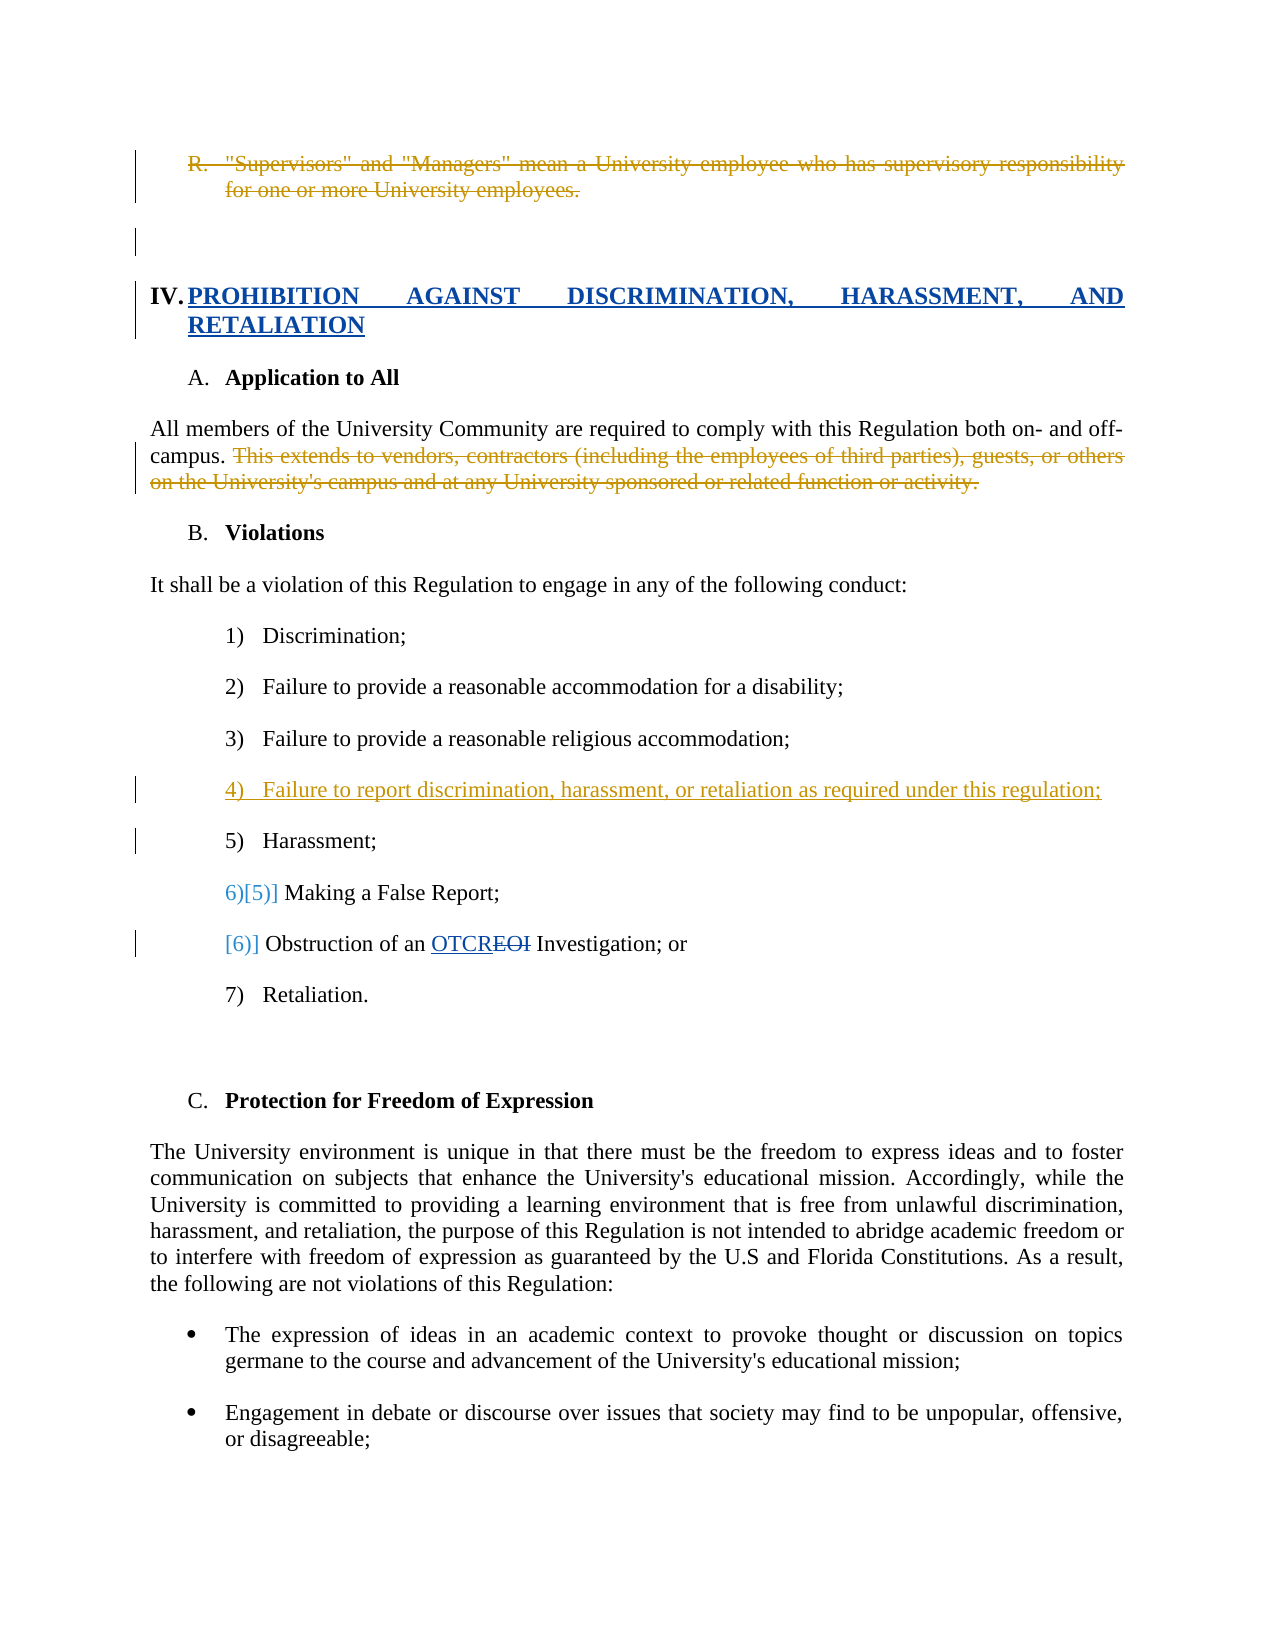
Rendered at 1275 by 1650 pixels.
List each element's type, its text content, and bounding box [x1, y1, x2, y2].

text The University environment is unique in that there must be the freedom to express ideas and to foster communication on subjects that enhance the University's educational mission. Accordingly, while the University is committed to providing a learning environment that is free from unlawful discrimination, harassment, and retaliation, the purpose of this Regulation is not intended to abridge academic freedom or to interfere with freedom of expression as guaranteed by the U.S and Florida Constitutions. As a result, the following are not violations of this Regulation: [150, 1138, 1125, 1296]
list Engagement in debate or discourse over issues that society may find to be unpopular, offensive, or disagreeable; [187, 1399, 1125, 1452]
subtitle Failure to provide a reasonable accommodation for a disability; [225, 673, 1125, 700]
subtitle Discrimination; [225, 622, 1125, 648]
subtitle Protection for Freedom of Expression [187, 1087, 1125, 1113]
subtitle Violations [187, 519, 1125, 546]
subtitle Failure to provide a reasonable religious accommodation; [225, 725, 1125, 751]
subtitle Harassment; [225, 827, 1125, 854]
subtitle Retaliation. [225, 982, 1125, 1008]
list The expression of ideas in an academic context to provoke thought or discussion on topics germane to the course and advancement of the University's educational mission; [187, 1321, 1125, 1374]
subtitle Making a False Report; [225, 879, 1125, 905]
text All members of the University Community are required to comply with this Regulation both on- and off-campus. [150, 415, 1125, 494]
text It shall be a violation of this Regulation to engage in any of the following conduct: [150, 571, 1125, 597]
subtitle Obstruction of an Investigation; or [225, 930, 1125, 957]
subtitle Application to All [187, 364, 1125, 390]
